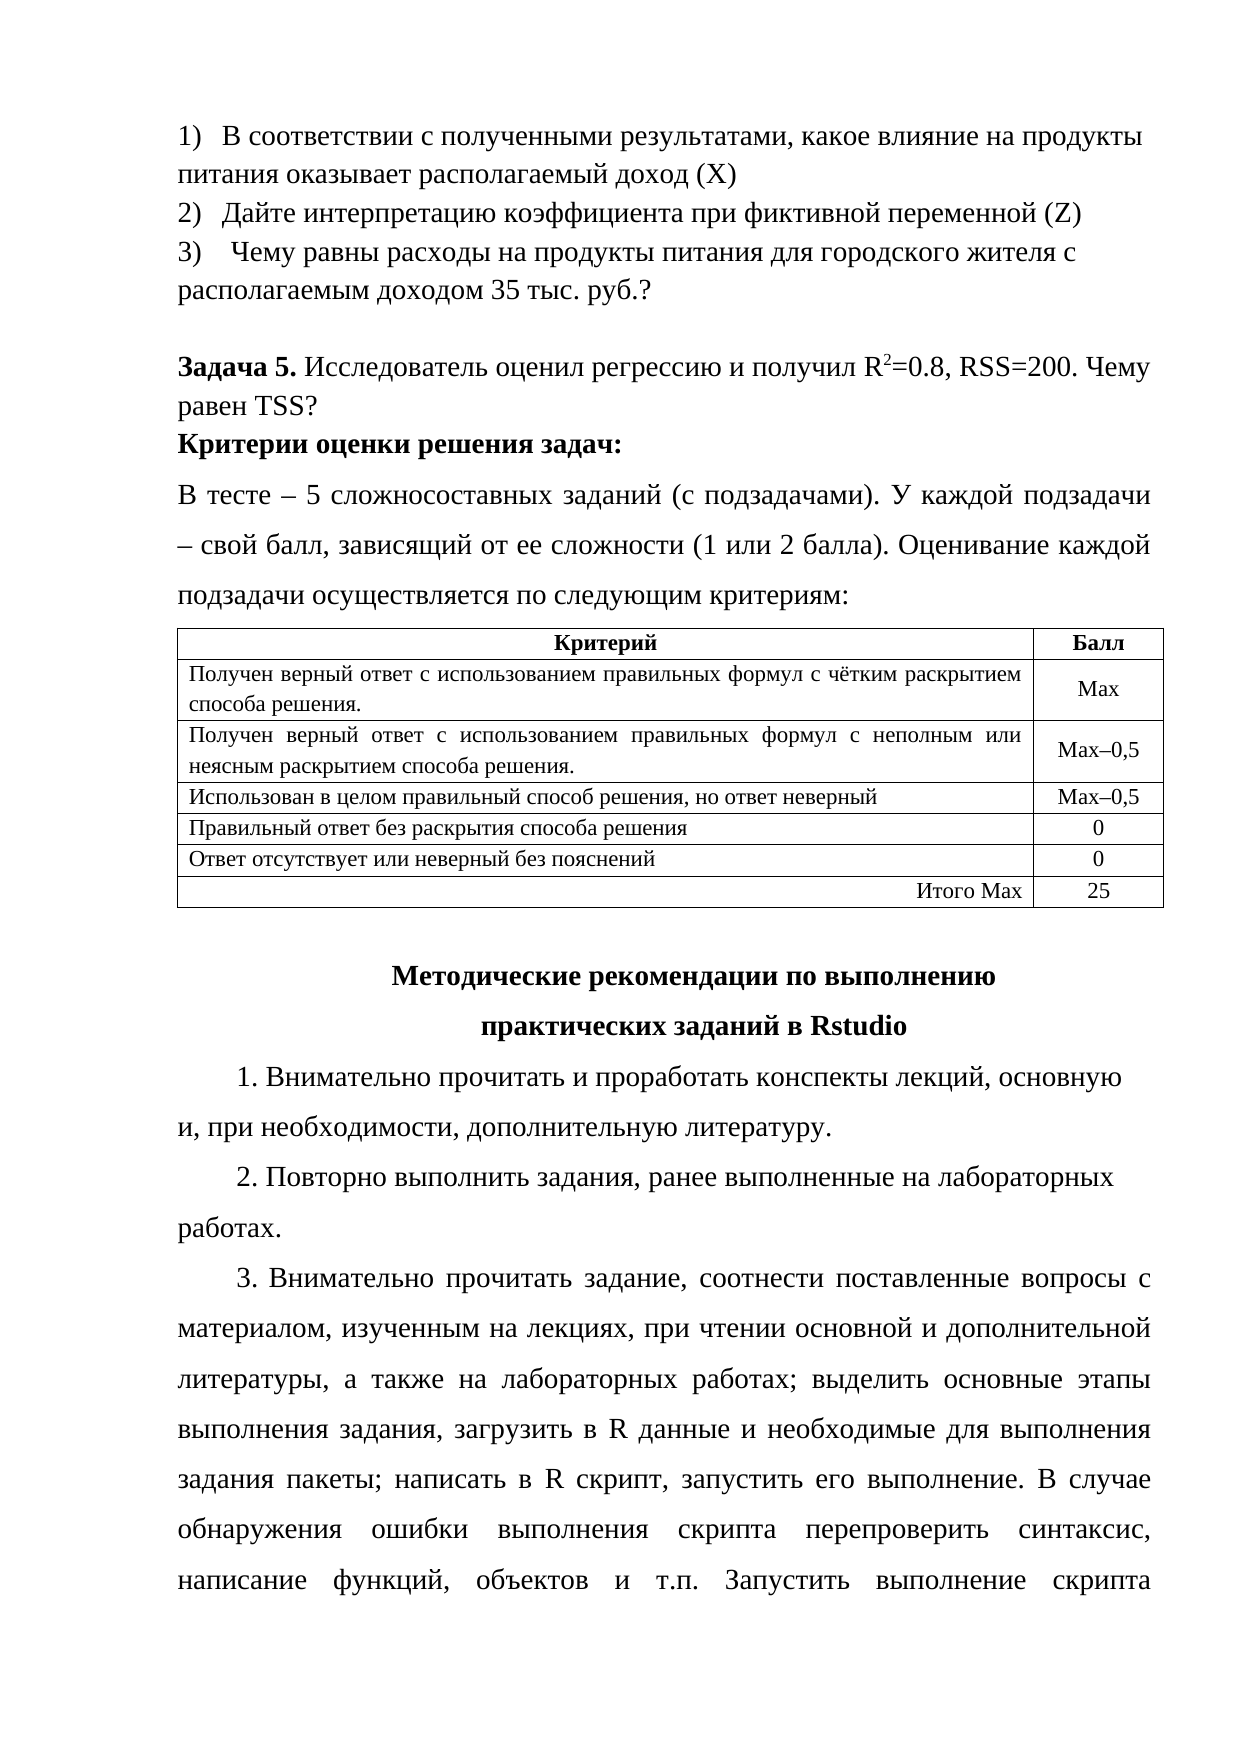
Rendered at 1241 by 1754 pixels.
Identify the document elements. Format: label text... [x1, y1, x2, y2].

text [177, 1260, 1152, 1596]
text практических заданий в Rstudio [177, 1008, 1152, 1042]
table_cell Получен верный ответ с использованием правильных формул с неполным или неясным раскрытием способа решения. [178, 721, 1033, 782]
table_cell Правильный ответ без раскрытия способа решения [178, 814, 1033, 844]
text Задача 5. Исследователь оценил регрессию и получил R2=0.8, RSS=200. Чему равен TSS? [177, 349, 1152, 421]
table_cell Max–0,5 [1034, 721, 1163, 782]
table_cell 0 [1034, 814, 1163, 844]
text 2) Дайте интерпретацию коэффициента при фиктивной переменной (Z) [177, 195, 1152, 229]
table_cell Получен верный ответ с использованием правильных формул с чётким раскрытием способа решения. [178, 660, 1033, 720]
table_cell 25 [1034, 877, 1163, 907]
table_cell Max [1034, 660, 1163, 720]
text 1) В соответствии с полученными результатами, какое влияние на продукты питания оказывает располагаемый доход (Х) [177, 118, 1152, 190]
text 1. Внимательно прочитать и проработать конспекты лекций, основную и, при необходимости, дополнительную литературу. [177, 1059, 1152, 1143]
table_cell Использован в целом правильный способ решения, но ответ неверный [178, 783, 1033, 813]
table_cell Max–0,5 [1034, 783, 1163, 813]
table_cell 0 [1034, 845, 1163, 876]
text В тесте – 5 сложносоставных заданий (с подзадачами). У каждой подзадачи – свой балл, зависящий от ее сложности (1 или 2 балла). Оценивание каждой подзадачи осуществляется по следующим критериям: [177, 477, 1152, 611]
text 3) Чему равны расходы на продукты питания для городского жителя с располагаемым доходом 35 тыс. руб.? [177, 234, 1152, 306]
table_cell Итого Max [178, 877, 1033, 907]
table_header Критерий [178, 629, 1033, 659]
text 2. Повторно выполнить задания, ранее выполненные на лабораторных работах. [177, 1159, 1152, 1243]
table_cell Ответ отсутствует или неверный без пояснений [178, 845, 1033, 876]
text Критерии оценки решения задач: [177, 426, 1152, 460]
table_header Балл [1034, 629, 1163, 659]
text Методические рекомендации по выполнению [177, 958, 1152, 992]
